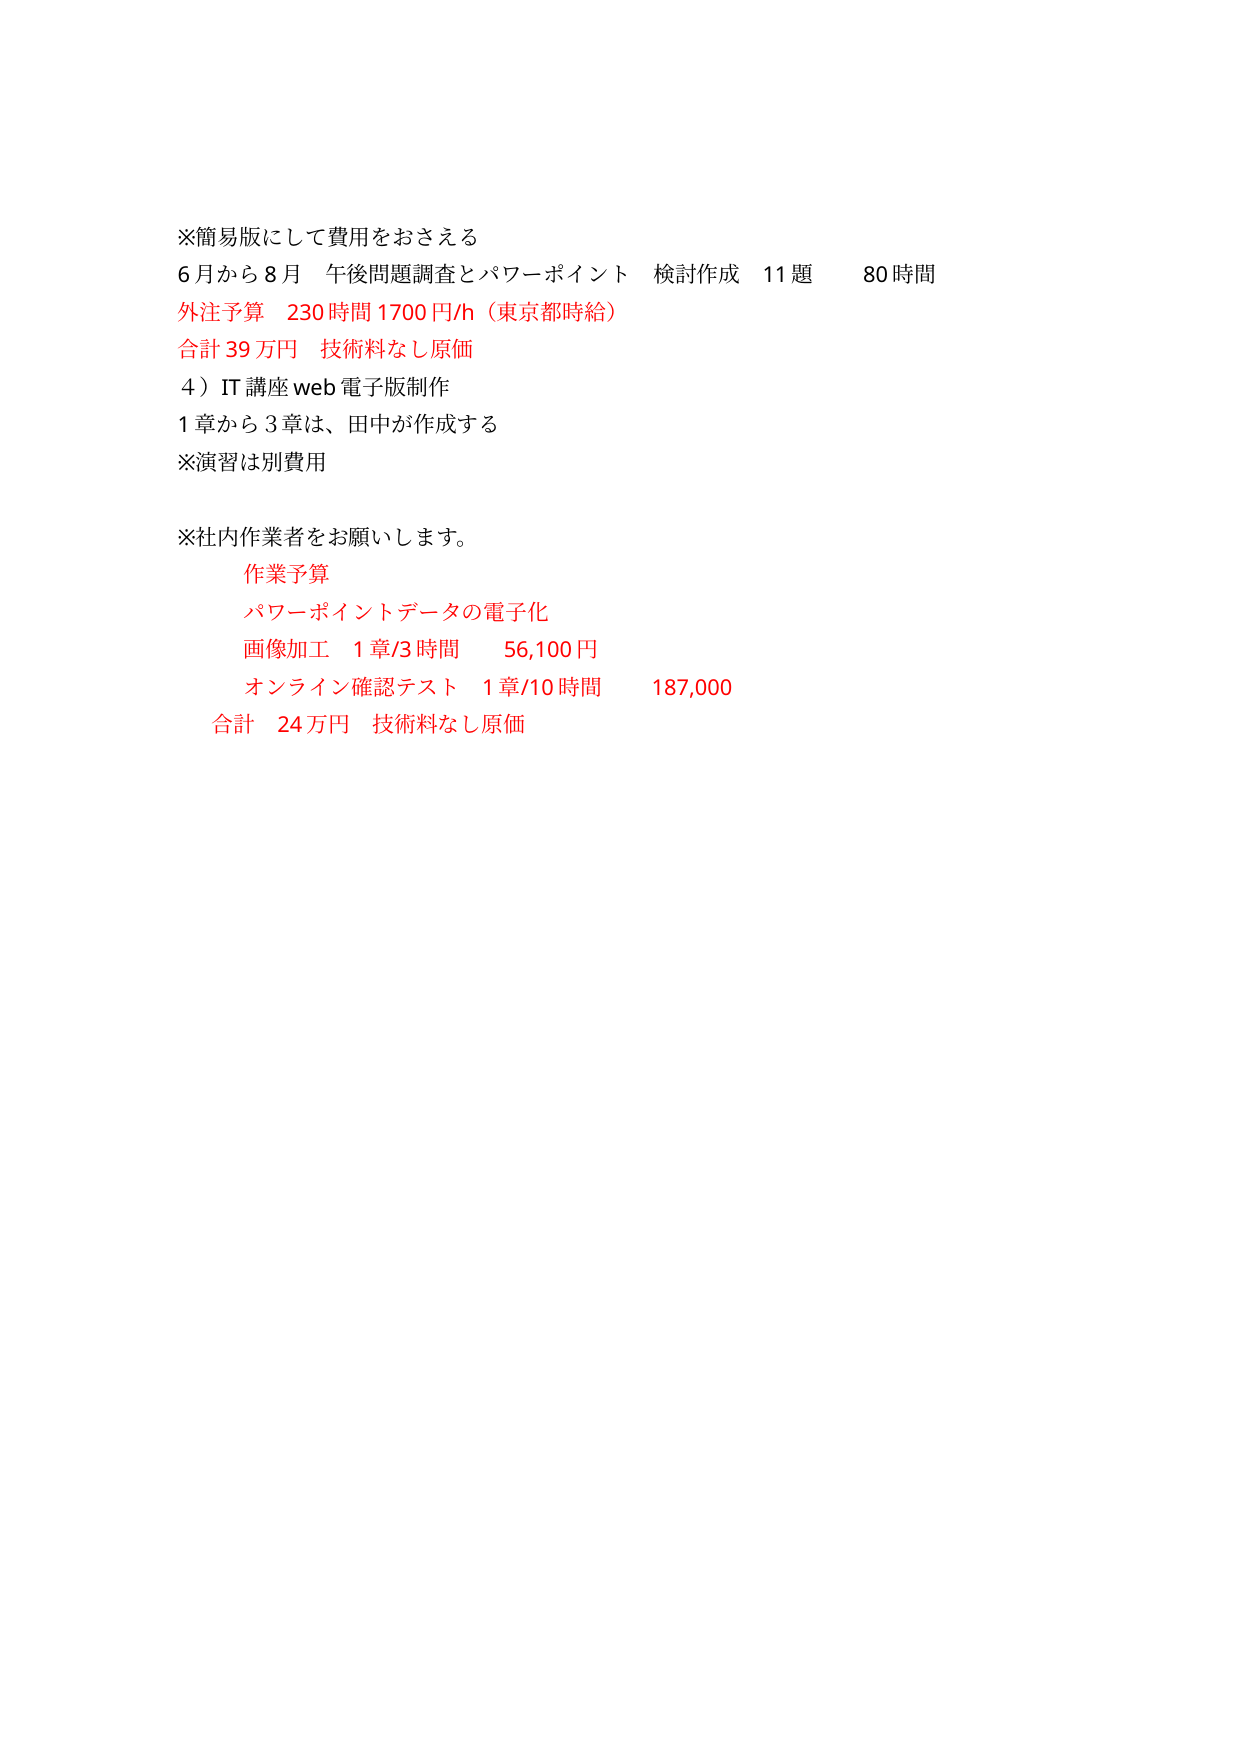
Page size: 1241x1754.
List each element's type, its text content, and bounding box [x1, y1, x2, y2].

text ※社内作業者をお願いします。 [177, 479, 1063, 554]
text ４）IT講座web電子版制作 [177, 367, 1063, 404]
text 合計39万円 技術料なし原価 [177, 329, 1063, 367]
text 6月から8月 午後問題調査とパワーポイント 検討作成 11題 80時間 [177, 254, 1063, 292]
text 作業予算 パワーポイントデータの電子化 画像加工 1章/3時間 56,100円 [243, 554, 1063, 667]
text ※簡易版にして費用をおさえる [177, 217, 1063, 254]
text 合計 24万円 技術料なし原価 [177, 704, 1063, 742]
text 外注予算 230時間1700円/h（東京都時給） [177, 292, 1063, 329]
text 1章から３章は、田中が作成する ※演習は別費用 [177, 404, 1063, 479]
text オンライン確認テスト 1章/10時間 187,000 [177, 667, 1063, 704]
